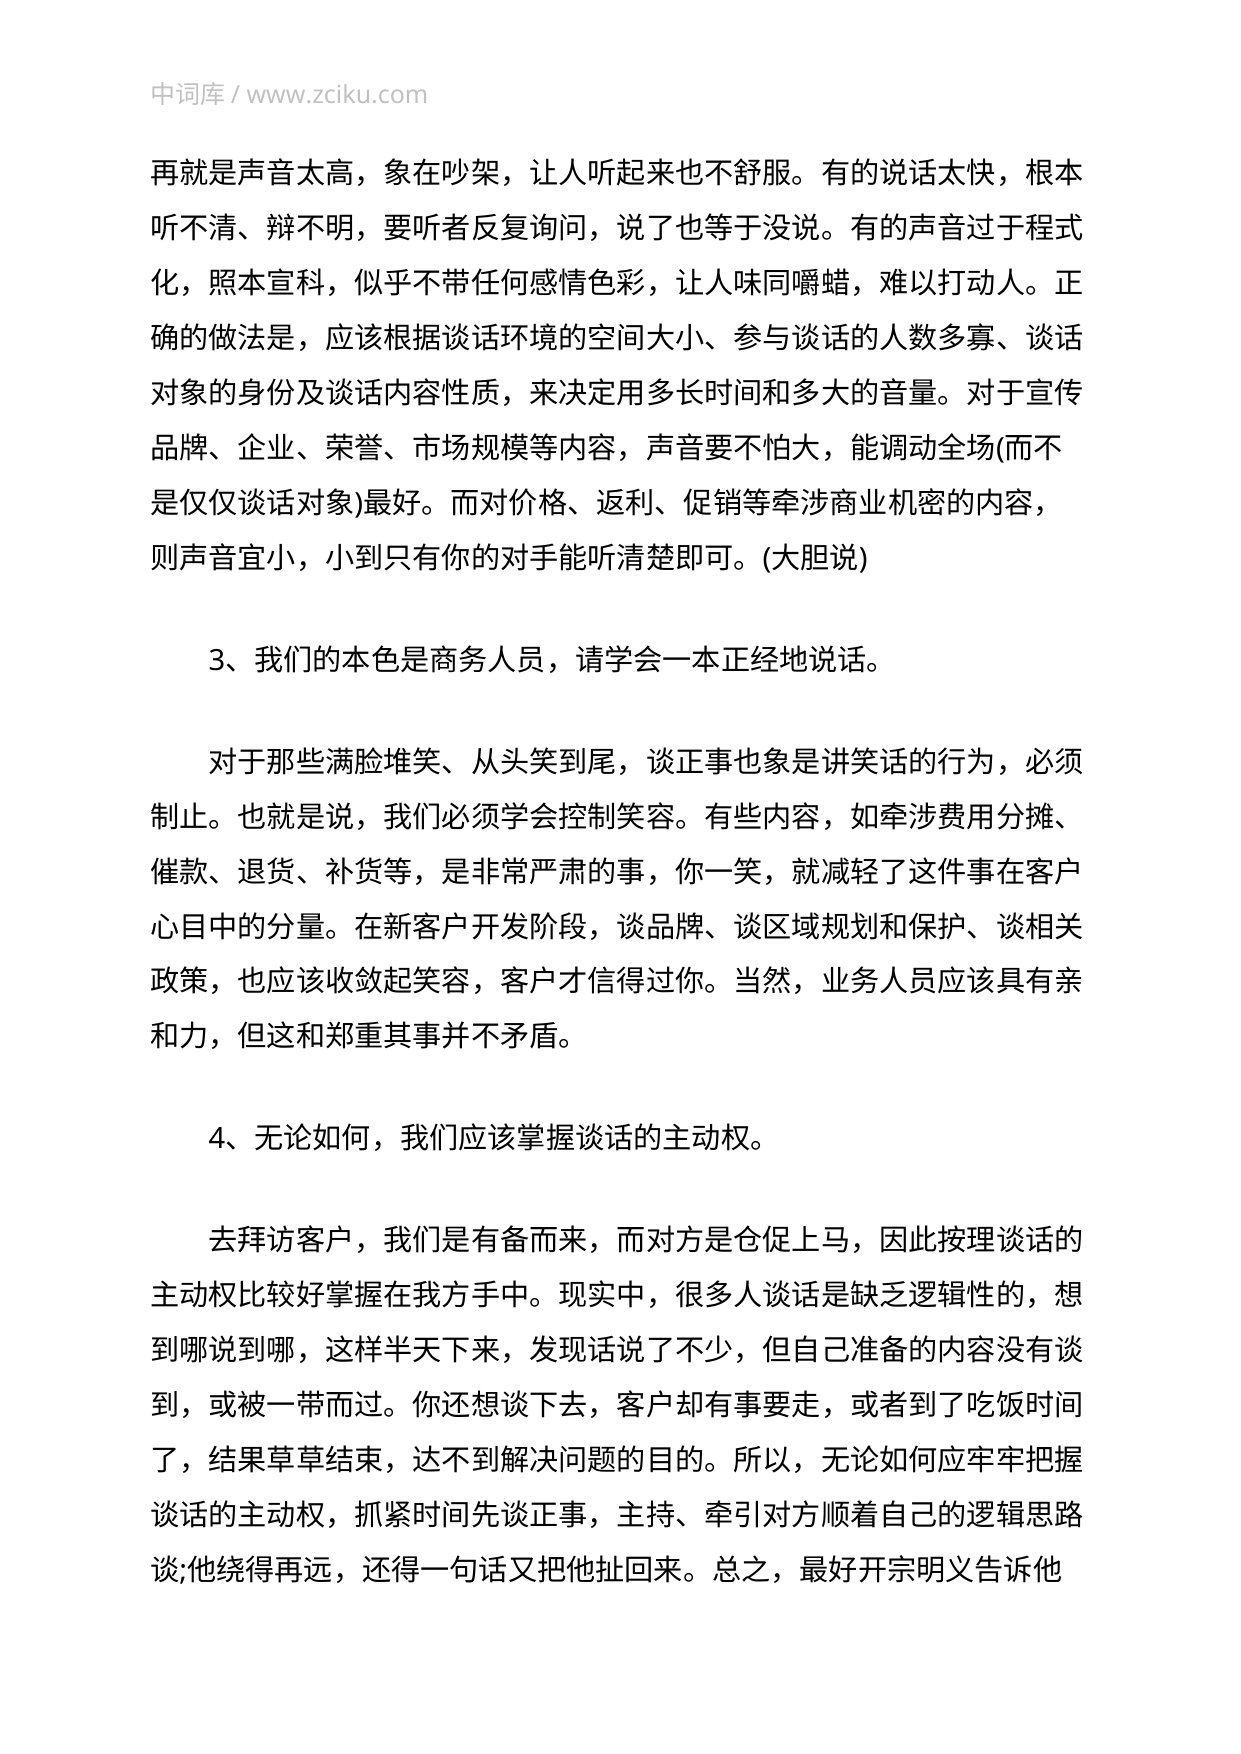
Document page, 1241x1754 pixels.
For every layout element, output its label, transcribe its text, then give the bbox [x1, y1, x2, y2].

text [150, 150, 1090, 577]
text 3、我们的本色是商务人员，请学会一本正经地说话。 [150, 636, 1090, 679]
text 4、无论如何，我们应该掌握谈话的主动权。 [150, 1115, 1090, 1157]
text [150, 1217, 1090, 1588]
text 对于那些满脸堆笑、从头笑到尾，谈正事也象是讲笑话的行为，必须制止。也就是说，我们必须学会控制笑容。有些内容，如牵涉费用分摊、催款、退货、补货等，是非常严肃的事，你一笑，就减轻了这件事在客户心目中的分量。在新客户开发阶段，谈品牌、谈区域规划和保护、谈相关政策，也应该收敛起笑容，客户才信得过你。当然，业务人员应该具有亲和力，但这和郑重其事并不矛盾。 [150, 738, 1090, 1055]
